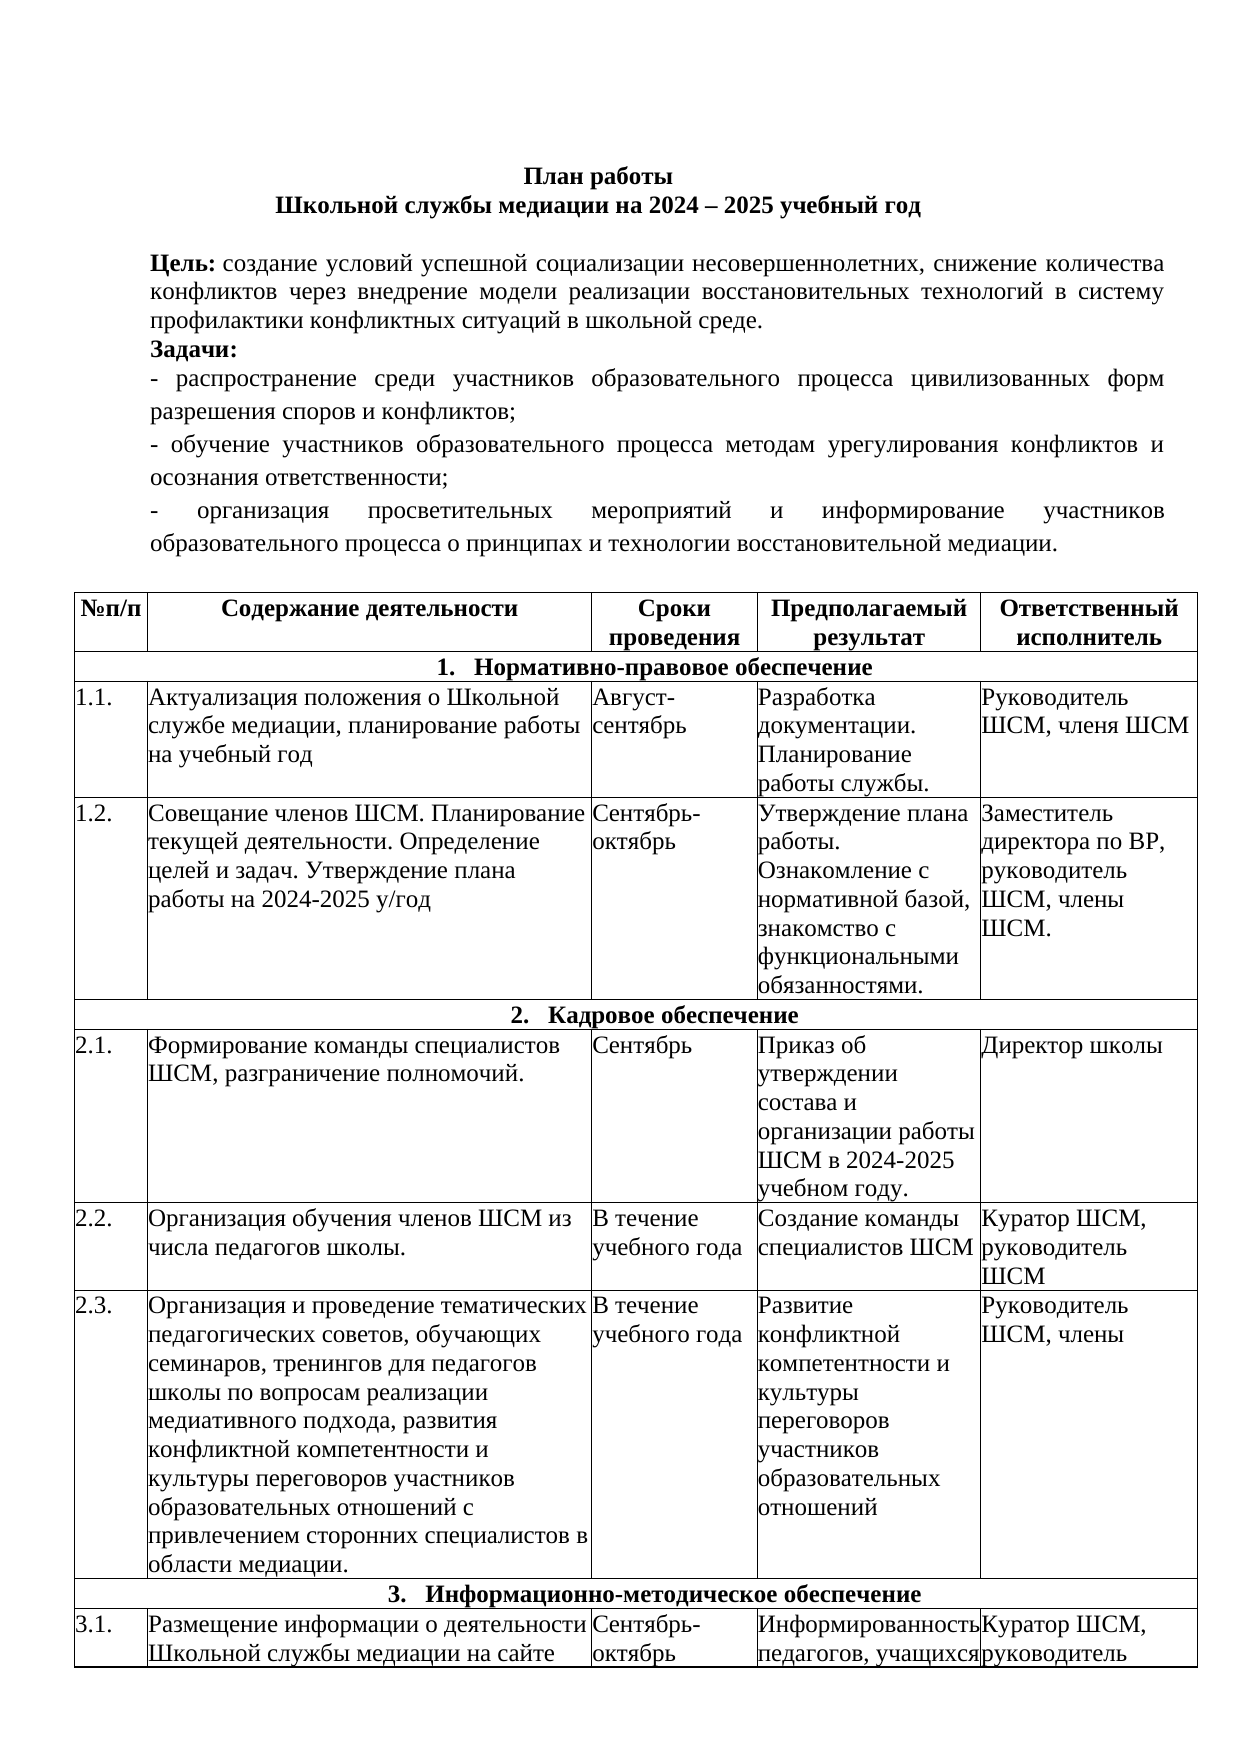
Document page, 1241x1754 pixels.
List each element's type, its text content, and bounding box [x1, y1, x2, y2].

text Цель: создание условий успешной социализации несовершеннолетних, снижение количества конфликтов через внедрение модели реализации восстановительных технологий в систему профилактики конфликтных ситуаций в школьной среде. [150, 248, 1165, 334]
text Школьной службы медиации на 2024 – 2025 учебный год [75, 190, 1121, 219]
table_cell Организация и проведение тематических педагогических советов, обучающих семинаров, тренингов для педагогов школы по вопросам реализации медиативного подхода, развития конфликтной компетентности и культуры переговоров участников образовательных отношений с привлечением сторонних специалистов в области медиации. [148, 1291, 591, 1578]
table_cell 2.1. [75, 1030, 147, 1202]
table_cell Разработка документации. Планирование работы службы. [758, 682, 980, 797]
table_cell 1.1. [75, 682, 147, 797]
table_cell В течение учебного года [592, 1203, 757, 1289]
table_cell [981, 1609, 1197, 1666]
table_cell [148, 1609, 591, 1666]
table_cell Руководитель ШСМ, члены [981, 1291, 1197, 1578]
table_cell Директор школы [981, 1030, 1197, 1202]
table_cell Кадровое обеспечение [75, 1000, 1197, 1029]
table_cell Август-сентябрь [592, 682, 757, 797]
table_cell Информационно-методическое обеспечение [75, 1579, 1197, 1608]
table_header Ответственный исполнитель [981, 593, 1197, 651]
table_cell Сентябрь [592, 1030, 757, 1202]
table_cell Формирование команды специалистов ШСМ, разграничение полномочий. [148, 1030, 591, 1202]
text - обучение участников образовательного процесса методам урегулирования конфликтов и осознания ответственности; [150, 429, 1165, 491]
table_cell 3.1. [75, 1609, 147, 1666]
table_header №п/п [75, 593, 147, 651]
table_cell Утверждение плана работы. Ознакомление с нормативной базой, знакомство с функциональными обязанностями. [758, 798, 980, 999]
table_cell Актуализация положения о Школьной службе медиации, планирование работы на учебный год [148, 682, 591, 797]
table_cell Заместитель директора по ВР, руководитель ШСМ, члены ШСМ. [981, 798, 1197, 999]
table_header Содержание деятельности [148, 593, 591, 651]
table_cell 1.2. [75, 798, 147, 999]
text Задачи: [150, 334, 1165, 363]
text - организация просветительных мероприятий и информирование участников образовательного процесса о принципах и технологии восстановительной медиации. [150, 495, 1165, 557]
table_cell Сентябрь-октябрь [592, 1609, 757, 1666]
table_cell 2.2. [75, 1203, 147, 1289]
table_cell Совещание членов ШСМ. Планирование текущей деятельности. Определение целей и задач. Утверждение плана работы на 2024-2025 у/год [148, 798, 591, 999]
table_cell Руководитель ШСМ, членя ШСМ [981, 682, 1197, 797]
table_cell Развитие конфликтной компетентности и культуры переговоров участников образовательных отношений [758, 1291, 980, 1578]
table_cell Сентябрь-октябрь [592, 798, 757, 999]
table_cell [758, 1609, 980, 1666]
table_cell Куратор ШСМ, руководитель ШСМ [981, 1203, 1197, 1289]
text - распространение среди участников образовательного процесса цивилизованных форм разрешения споров и конфликтов; [150, 363, 1165, 424]
table_header Предполагаемый результат [758, 593, 980, 651]
text План работы [75, 161, 1121, 190]
table_cell Создание команды специалистов ШСМ [758, 1203, 980, 1289]
table_cell В течение учебного года [592, 1291, 757, 1578]
table_cell Приказ об утверждении состава и организации работы ШСМ в 2024-2025 учебном году. [758, 1030, 980, 1202]
table_cell Нормативно-правовое обеспечение [75, 652, 1197, 681]
table_cell 2.3. [75, 1291, 147, 1578]
table_header Сроки проведения [592, 593, 757, 651]
table_cell Организация обучения членов ШСМ из числа педагогов школы. [148, 1203, 591, 1289]
